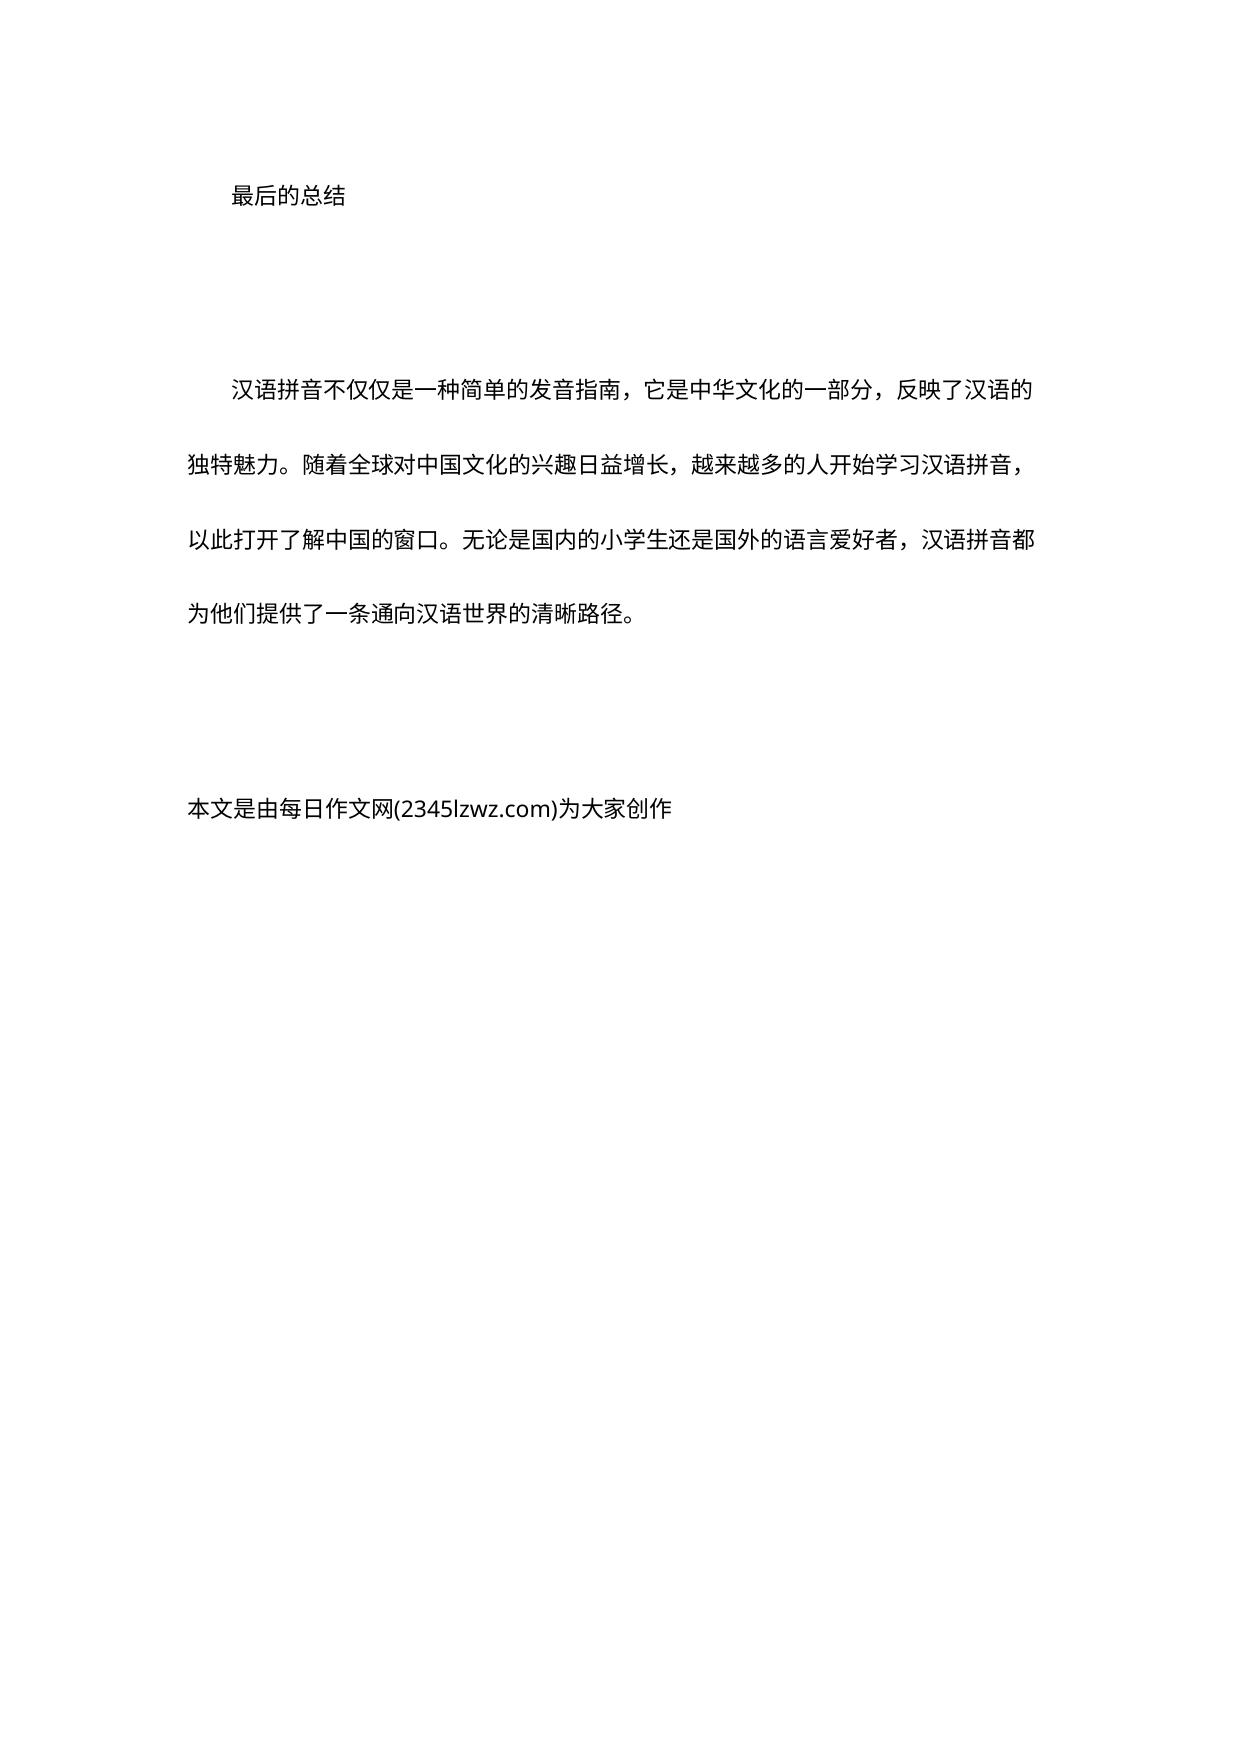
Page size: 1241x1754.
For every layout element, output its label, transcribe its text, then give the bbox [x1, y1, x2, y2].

text 本文是由每日作文网(2345lzwz.com)为大家创作 [187, 775, 1053, 840]
text 最后的总结 [187, 162, 1053, 227]
text 汉语拼音不仅仅是一种简单的发音指南，它是中华文化的一部分，反映了汉语的独特魅力。随着全球对中国文化的兴趣日益增长，越来越多的人开始学习汉语拼音，以此打开了解中国的窗口。无论是国内的小学生还是国外的语言爱好者，汉语拼音都为他们提供了一条通向汉语世界的清晰路径。 [187, 356, 1053, 645]
